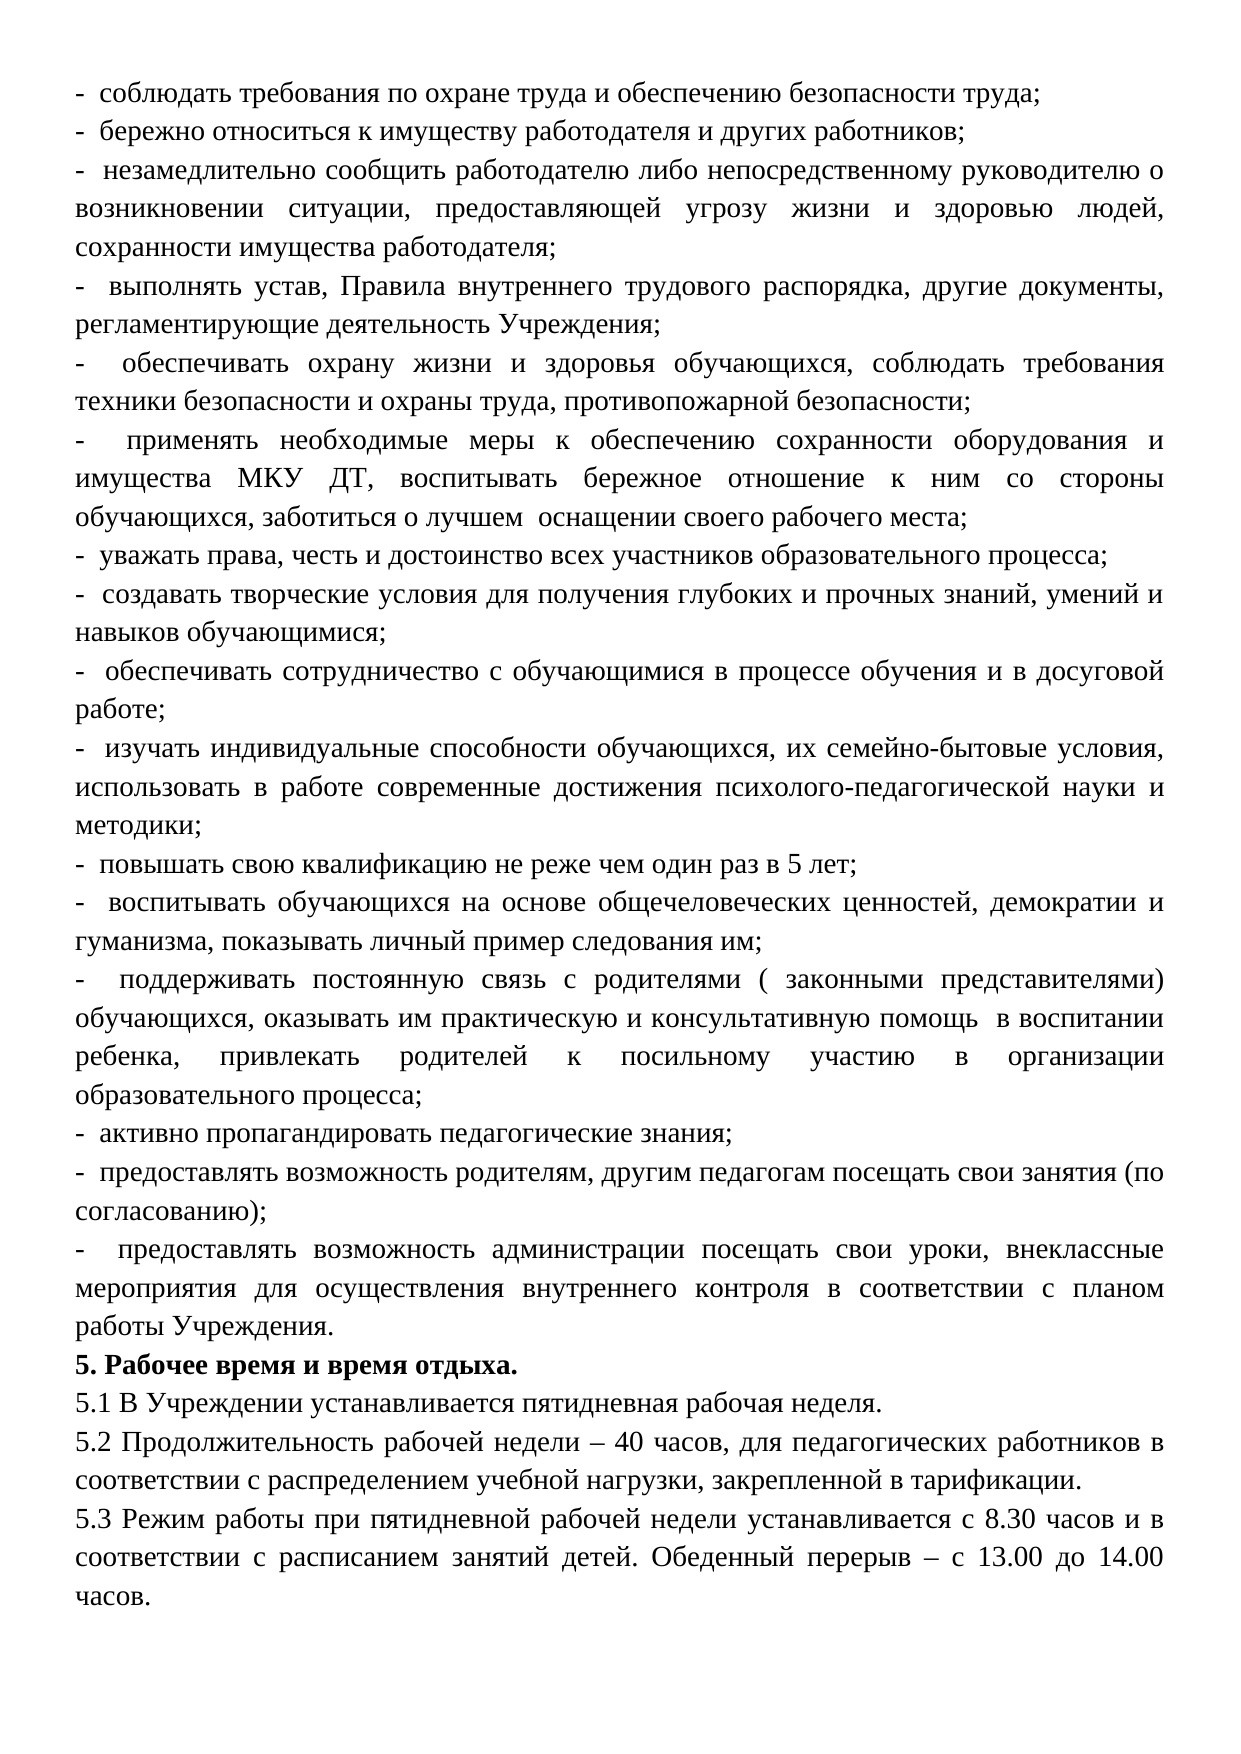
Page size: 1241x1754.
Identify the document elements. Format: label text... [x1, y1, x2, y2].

text - воспитывать обучающихся на основе общечеловеческих ценностей, демократии и гуманизма, показывать личный пример следования им; [75, 884, 1165, 956]
text - предоставлять возможность родителям, другим педагогам посещать свои занятия (по согласованию); [75, 1154, 1165, 1226]
text - создавать творческие условия для получения глубоких и прочных знаний, умений и навыков обучающимися; [75, 576, 1165, 648]
text - обеспечивать сотрудничество с обучающимися в процессе обучения и в досуговой работе; [75, 653, 1165, 725]
text - выполнять устав, Правила внутреннего трудового распорядка, другие документы, регламентирующие деятельность Учреждения; [75, 268, 1165, 340]
text - предоставлять возможность администрации посещать свои уроки, внеклассные мероприятия для осуществления внутреннего контроля в соответствии с планом работы Учреждения. [75, 1231, 1165, 1342]
text - соблюдать требования по охране труда и обеспечению безопасности труда; [75, 75, 1165, 108]
text 5.1 В Учреждении устанавливается пятидневная рабочая неделя. [75, 1385, 1165, 1419]
text 5.3 Режим работы при пятидневной рабочей недели устанавливается с 8.30 часов и в соответствии с расписанием занятий детей. Обеденный перерыв – с 13.00 до 14.00 часов. [75, 1501, 1165, 1612]
text - повышать свою квалификацию не реже чем один раз в 5 лет; [75, 846, 1165, 879]
text - поддерживать постоянную связь с родителями ( законными представителями) обучающихся, оказывать им практическую и консультативную помощь в воспитании ребенка, привлекать родителей к посильному участию в организации образовательного процесса; [75, 961, 1165, 1111]
text - незамедлительно сообщить работодателю либо непосредственному руководителю о возникновении ситуации, предоставляющей угрозу жизни и здоровью людей, сохранности имущества работодателя; [75, 152, 1165, 263]
text - обеспечивать охрану жизни и здоровья обучающихся, соблюдать требования техники безопасности и охраны труда, противопожарной безопасности; [75, 345, 1165, 417]
text 5.2 Продолжительность рабочей недели – 40 часов, для педагогических работников в соответствии с распределением учебной нагрузки, закрепленной в тарификации. [75, 1424, 1165, 1496]
text 5. Рабочее время и время отдыха. [75, 1347, 1165, 1380]
text - бережно относиться к имуществу работодателя и других работников; [75, 113, 1165, 147]
text - уважать права, честь и достоинство всех участников образовательного процесса; [75, 537, 1165, 571]
text - изучать индивидуальные способности обучающихся, их семейно-бытовые условия, использовать в работе современные достижения психолого-педагогической науки и методики; [75, 730, 1165, 841]
text - активно пропагандировать педагогические знания; [75, 1116, 1165, 1149]
text - применять необходимые меры к обеспечению сохранности оборудования и имущества МКУ ДТ, воспитывать бережное отношение к ним со стороны обучающихся, заботиться о лучшем оснащении своего рабочего места; [75, 422, 1165, 532]
